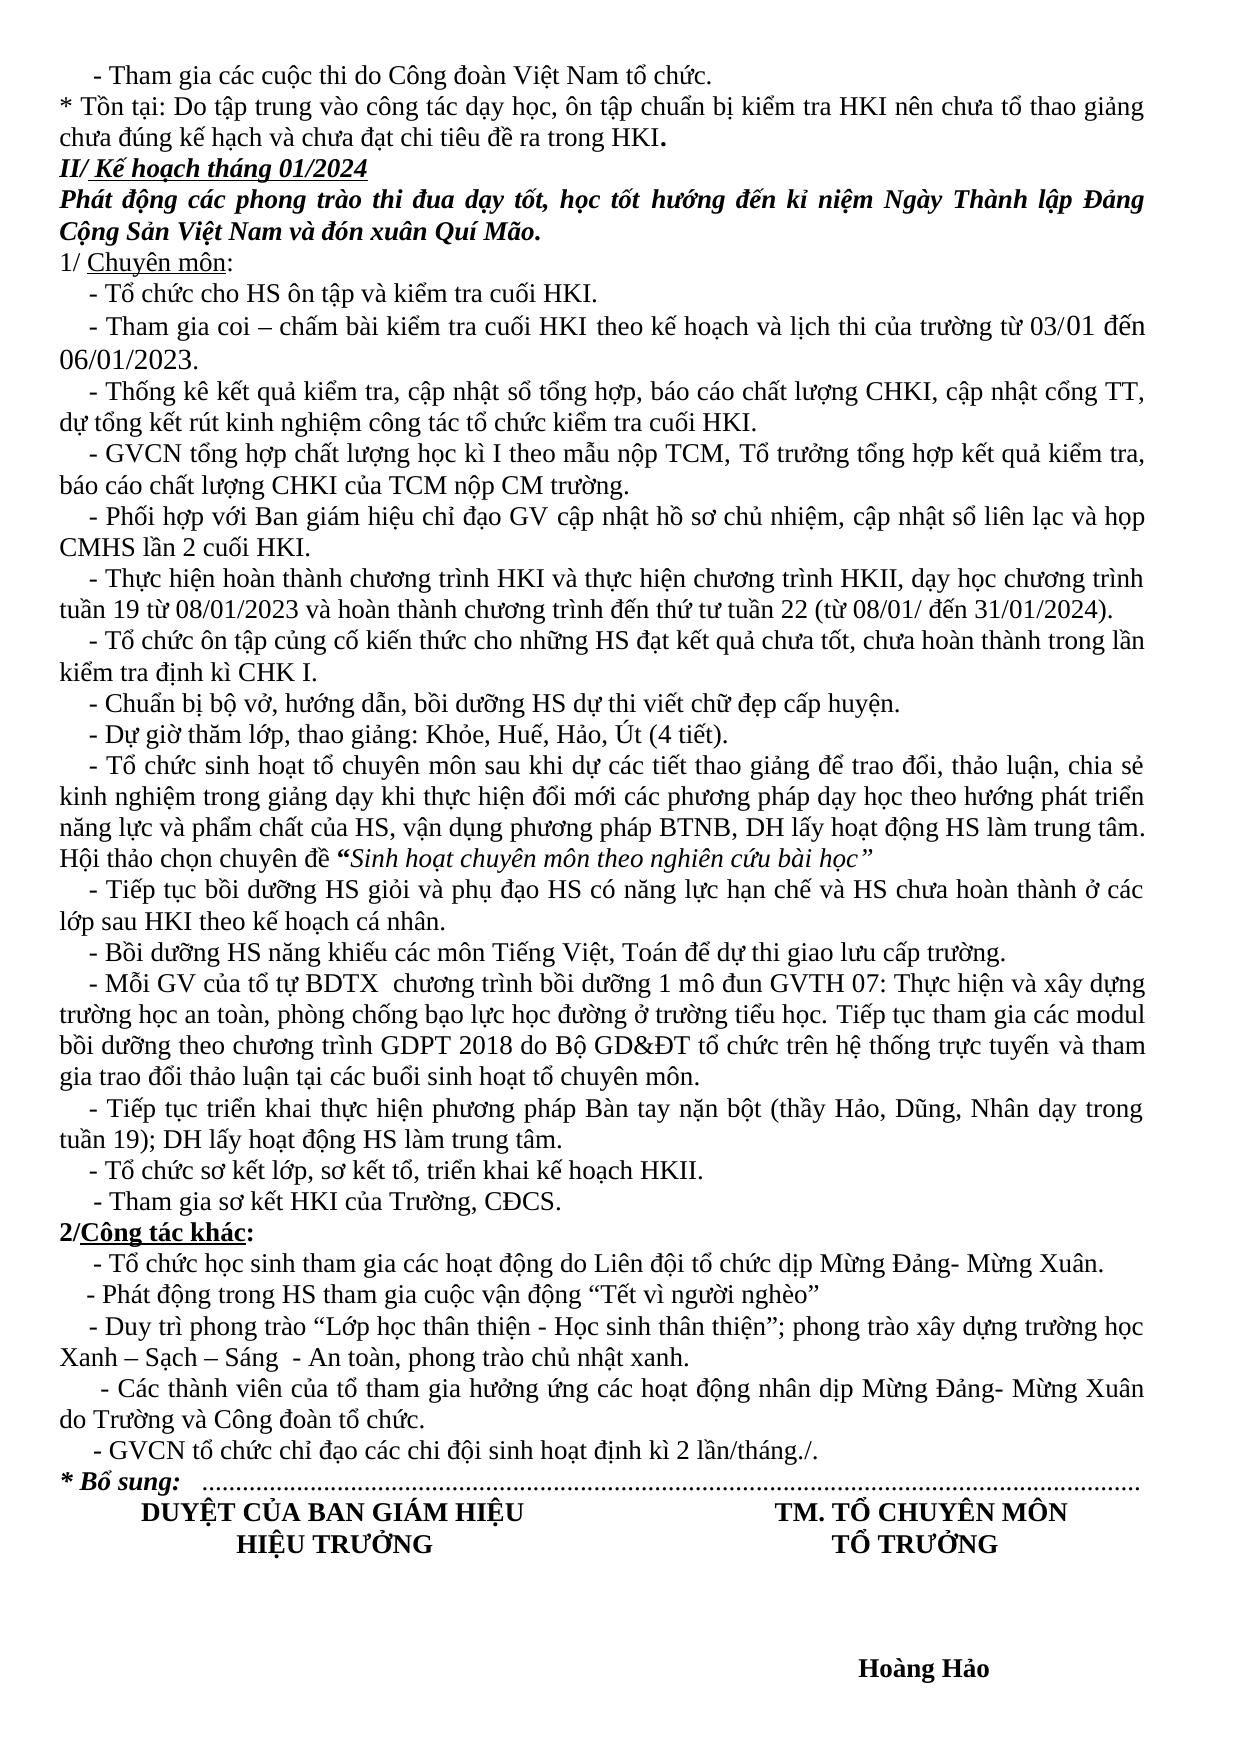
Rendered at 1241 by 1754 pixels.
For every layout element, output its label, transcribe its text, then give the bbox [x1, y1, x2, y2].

text II/ Kế hoạch tháng 01/2024 [59, 152, 1146, 184]
text - Thống kê kết quả kiểm tra, cập nhật sổ tổng hợp, báo cáo chất lượng CHKI, cập nhật cổng TT, dự tổng kết rút kinh nghiệm công tác tổ chức kiểm tra cuối HKI. [59, 375, 1146, 438]
text * Bổ sung: ........................................................................................................................................... [59, 1465, 1146, 1497]
text - Tham gia các cuộc thi do Công đoàn Việt Nam tổ chức. [59, 59, 1146, 90]
text - Tham gia coi – chấm bài kiểm tra cuối HKI theo kế hoạch và lịch thi của trường từ 03/01 đến 06/01/2023. [59, 308, 1146, 375]
text - Dự giờ thăm lớp, thao giảng: Khỏe, Huế, Hảo, Út (4 tiết). [59, 718, 1146, 749]
text - Bồi dưỡng HS năng khiếu các môn Tiếng Việt, Toán để dự thi giao lưu cấp trường. [59, 936, 1146, 967]
text - Tổ chức học sinh tham gia các hoạt động do Liên đội tổ chức dịp Mừng Đảng- Mừng Xuân. [59, 1247, 1146, 1278]
text - Phối hợp với Ban giám hiệu chỉ đạo GV cập nhật hồ sơ chủ nhiệm, cập nhật sổ liên lạc và họp CMHS lần 2 cuối HKI. [59, 500, 1146, 562]
text - Phát động trong HS tham gia cuộc vận động “Tết vì người nghèo” [59, 1278, 1146, 1310]
text - Tham gia sơ kết HKI của Trường, CĐCS. [59, 1185, 1146, 1216]
text * Tồn tại: Do tập trung vào công tác dạy học, ôn tập chuẩn bị kiểm tra HKI nên chưa tổ thao giảng chưa đúng kế hạch và chưa đạt chi tiêu đề ra trong HKI. [59, 90, 1146, 152]
text DUYỆT CỦA BAN GIÁM HIỆU TM. TỔ CHUYÊN MÔN [59, 1497, 1146, 1528]
text - GVCN tổ chức chỉ đạo các chi đội sinh hoạt định kì 2 lần/tháng./. [59, 1434, 1146, 1465]
text - Các thành viên của tổ tham gia hưởng ứng các hoạt động nhân dịp Mừng Đảng- Mừng Xuân do Trường và Công đoàn tổ chức. [59, 1372, 1146, 1434]
text 1/ Chuyên môn: [59, 246, 1146, 277]
text Hoàng Hảo [59, 1652, 1146, 1683]
text - Tiếp tục triển khai thực hiện phương pháp Bàn tay nặn bột (thầy Hảo, Dũng, Nhân dạy trong tuần 19); DH lấy hoạt động HS làm trung tâm. [59, 1092, 1146, 1154]
text - Tổ chức sơ kết lớp, sơ kết tổ, triển khai kế hoạch HKII. [59, 1154, 1146, 1185]
text - Tổ chức cho HS ôn tập và kiểm tra cuối HKI. [59, 277, 1146, 308]
text - Tổ chức sinh hoạt tổ chuyên môn sau khi dự các tiết thao giảng để trao đổi, thảo luận, chia sẻ kinh nghiệm trong giảng dạy khi thực hiện đổi mới các phương pháp dạy học theo hướng phát triển năng lực và phẩm chất của HS, vận dụng phương pháp BTNB, DH lấy hoạt động HS làm trung tâm. Hội thảo chọn chuyên đề “Sinh hoạt chuyên môn theo nghiên cứu bài học” [59, 749, 1146, 874]
text Phát động các phong trào thi đua dạy tốt, học tốt hướng đến kỉ niệm Ngày Thành lập Đảng Cộng Sản Việt Nam và đón xuân Quí Mão. [59, 184, 1146, 246]
text - Chuẩn bị bộ vở, hướng dẫn, bồi dưỡng HS dự thi viết chữ đẹp cấp huyện. [59, 687, 1146, 718]
text - Mỗi GV của tổ tự BDTX chương trình bồi dưỡng 1 mô đun GVTH 07: Thực hiện và xây dựng trường học an toàn, phòng chống bạo lực học đường ở trường tiểu học. Tiếp tục tham gia các modul bồi dưỡng theo chương trình GDPT 2018 do Bộ GD&ĐT tổ chức trên hệ thống trực tuyến và tham gia trao đổi thảo luận tại các buổi sinh hoạt tổ chuyên môn. [59, 967, 1146, 1092]
text - Tổ chức ôn tập củng cố kiến thức cho những HS đạt kết quả chưa tốt, chưa hoàn thành trong lần kiểm tra định kì CHK I. [59, 624, 1146, 687]
text 2/Công tác khác: [59, 1216, 1146, 1247]
text - Thực hiện hoàn thành chương trình HKI và thực hiện chương trình HKII, dạy học chương trình tuần 19 từ 08/01/2023 và hoàn thành chương trình đến thứ tư tuần 22 (từ 08/01/ đến 31/01/2024). [59, 562, 1146, 624]
text HIỆU TRƯỞNG TỔ TRƯỞNG [59, 1528, 1146, 1559]
text - Duy trì phong trào “Lớp học thân thiện - Học sinh thân thiện”; phong trào xây dựng trường học Xanh – Sạch – Sáng - An toàn, phong trào chủ nhật xanh. [59, 1310, 1146, 1372]
text - GVCN tổng hợp chất lượng học kì I theo mẫu nộp TCM, Tổ trưởng tổng hợp kết quả kiểm tra, báo cáo chất lượng CHKI của TCM nộp CM trường. [59, 438, 1146, 500]
text - Tiếp tục bồi dưỡng HS giỏi và phụ đạo HS có năng lực hạn chế và HS chưa hoàn thành ở các lớp sau HKI theo kế hoạch cá nhân. [59, 874, 1146, 936]
